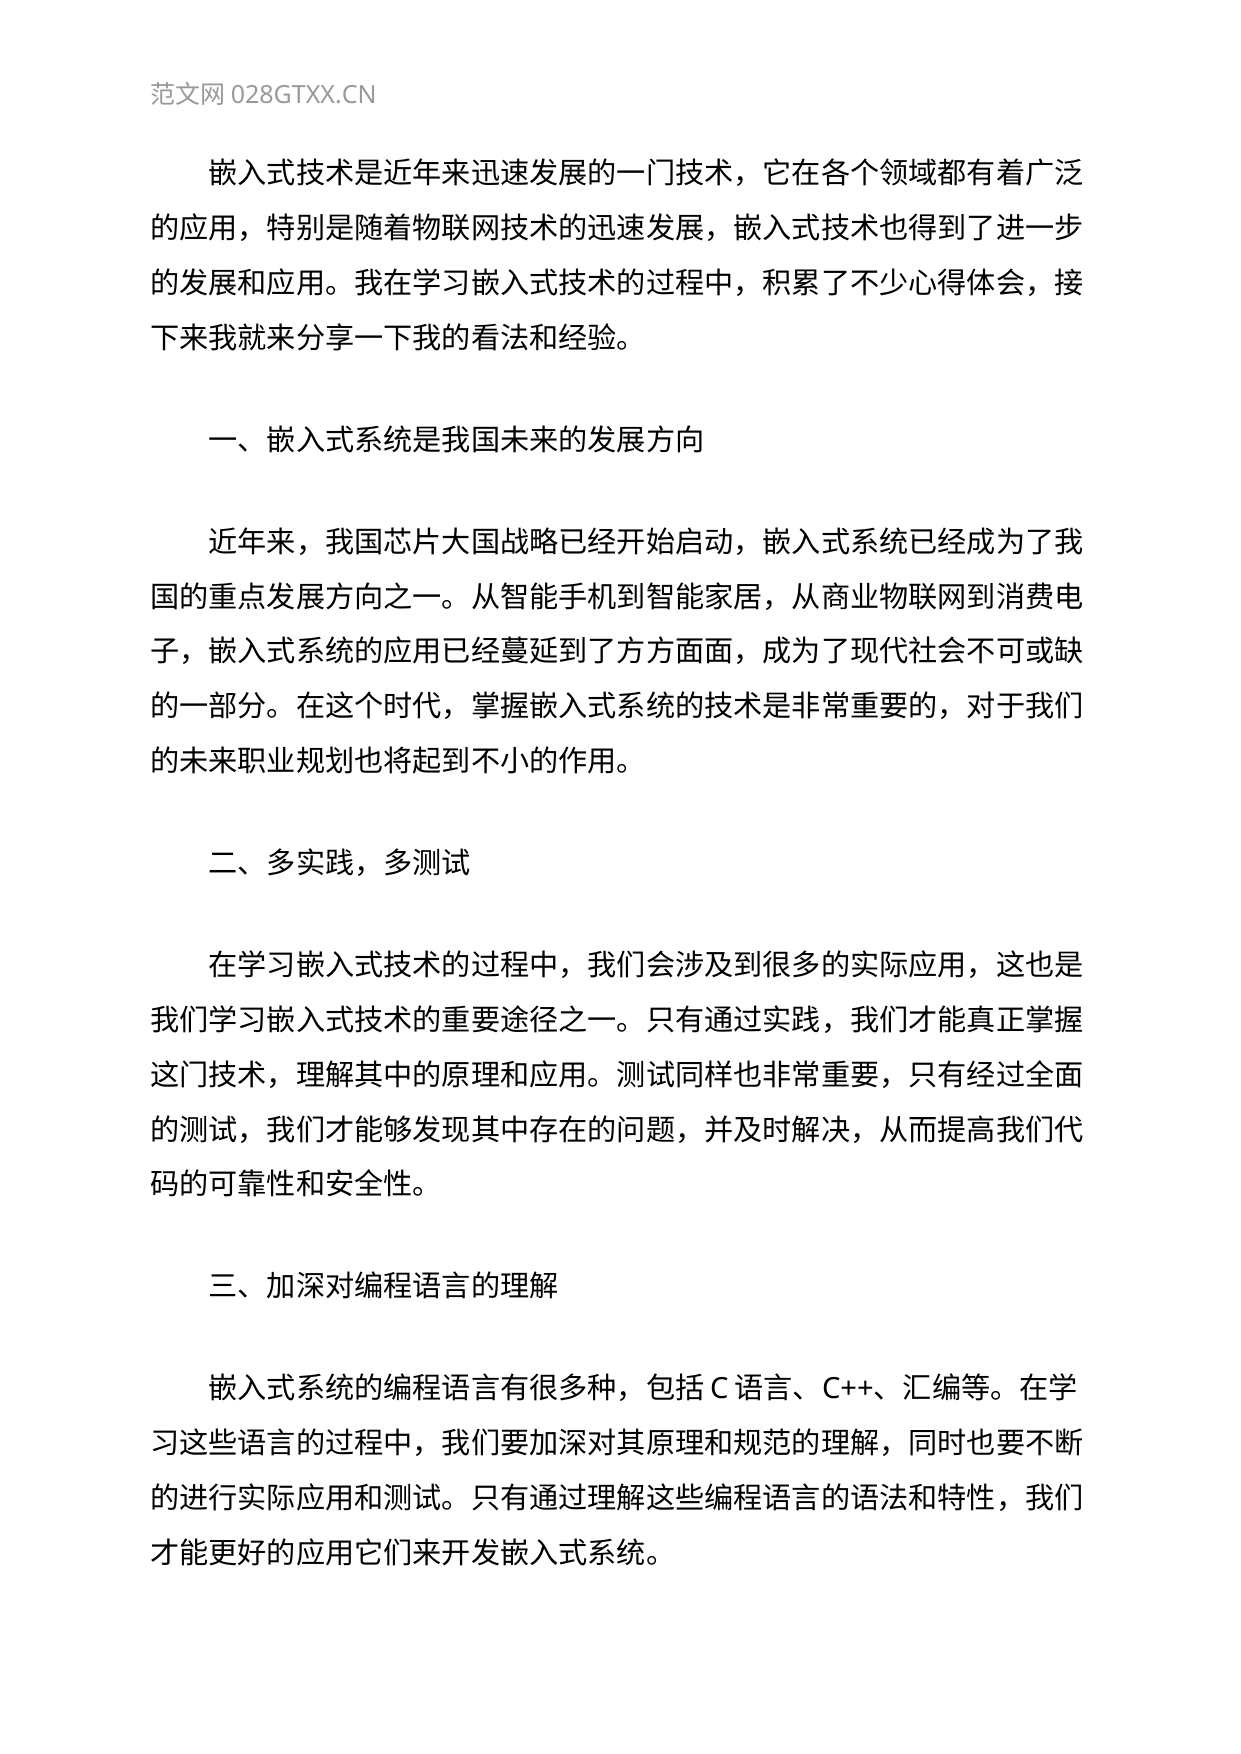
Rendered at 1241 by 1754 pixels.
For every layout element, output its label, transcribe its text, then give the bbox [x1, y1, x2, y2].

text 二、多实践，多测试 [150, 839, 1090, 882]
text 在学习嵌入式技术的过程中，我们会涉及到很多的实际应用，这也是我们学习嵌入式技术的重要途径之一。只有通过实践，我们才能真正掌握这门技术，理解其中的原理和应用。测试同样也非常重要，只有经过全面的测试，我们才能够发现其中存在的问题，并及时解决，从而提高我们代码的可靠性和安全性。 [150, 941, 1090, 1203]
text 一、嵌入式系统是我国未来的发展方向 [150, 416, 1090, 459]
text 近年来，我国芯片大国战略已经开始启动，嵌入式系统已经成为了我国的重点发展方向之一。从智能手机到智能家居，从商业物联网到消费电子，嵌入式系统的应用已经蔓延到了方方面面，成为了现代社会不可或缺的一部分。在这个时代，掌握嵌入式系统的技术是非常重要的，对于我们的未来职业规划也将起到不小的作用。 [150, 518, 1090, 780]
text 嵌入式系统的编程语言有很多种，包括C语言、C++、汇编等。在学习这些语言的过程中，我们要加深对其原理和规范的理解，同时也要不断的进行实际应用和测试。只有通过理解这些编程语言的语法和特性，我们才能更好的应用它们来开发嵌入式系统。 [150, 1364, 1090, 1572]
text 三、加深对编程语言的理解 [150, 1263, 1090, 1305]
text 嵌入式技术是近年来迅速发展的一门技术，它在各个领域都有着广泛的应用，特别是随着物联网技术的迅速发展，嵌入式技术也得到了进一步的发展和应用。我在学习嵌入式技术的过程中，积累了不少心得体会，接下来我就来分享一下我的看法和经验。 [150, 150, 1090, 357]
